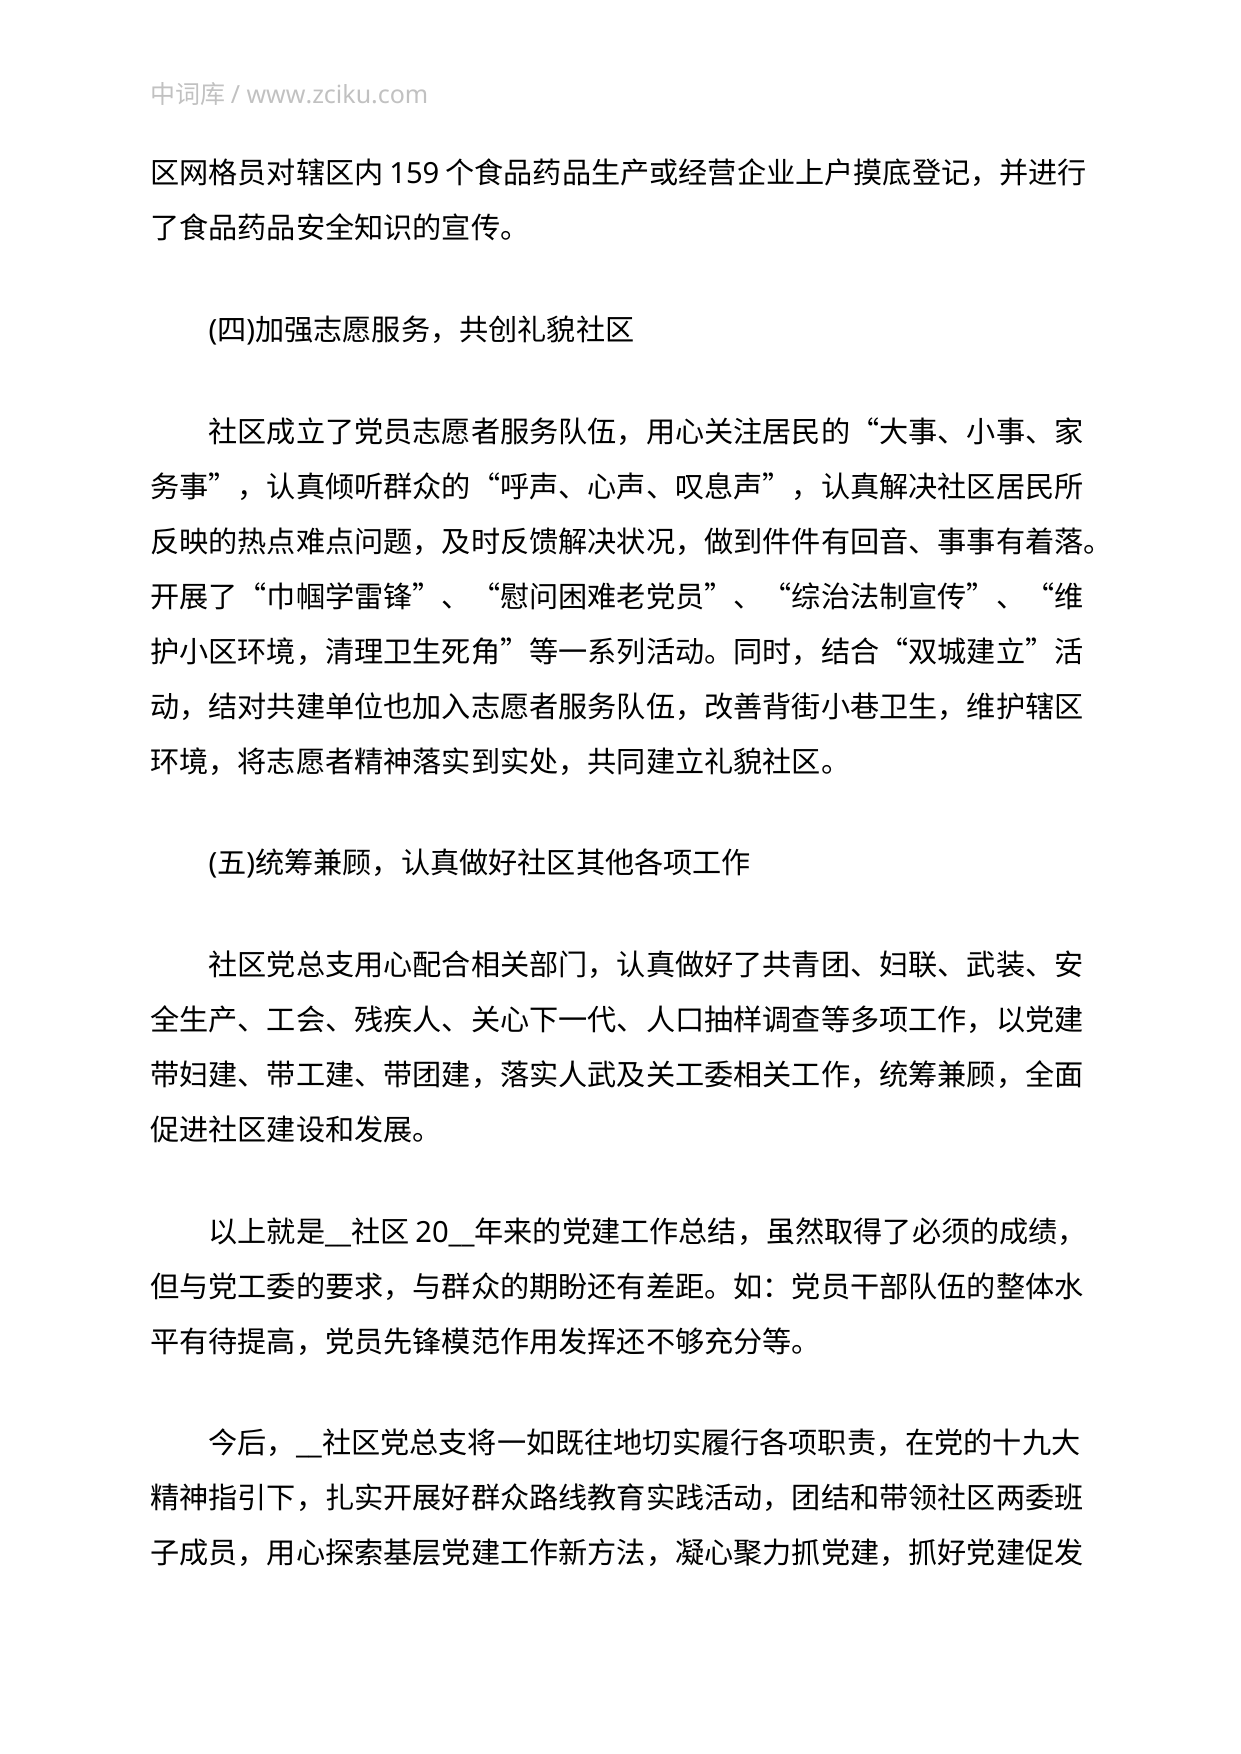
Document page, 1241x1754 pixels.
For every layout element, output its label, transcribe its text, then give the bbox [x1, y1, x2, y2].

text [150, 150, 1090, 247]
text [150, 1420, 1090, 1572]
text 社区党总支用心配合相关部门，认真做好了共青团、妇联、武装、安全生产、工会、残疾人、关心下一代、人口抽样调查等多项工作，以党建带妇建、带工建、带团建，落实人武及关工委相关工作，统筹兼顾，全面促进社区建设和发展。 [150, 942, 1090, 1149]
text (五)统筹兼顾，认真做好社区其他各项工作 [150, 840, 1090, 882]
text 社区成立了党员志愿者服务队伍，用心关注居民的“大事、小事、家务事”，认真倾听群众的“呼声、心声、叹息声”，认真解决社区居民所反映的热点难点问题，及时反馈解决状况，做到件件有回音、事事有着落。开展了“巾帼学雷锋”、“慰问困难老党员”、“综治法制宣传”、“维护小区环境，清理卫生死角”等一系列活动。同时，结合“双城建立”活动，结对共建单位也加入志愿者服务队伍，改善背街小巷卫生，维护辖区环境，将志愿者精神落实到实处，共同建立礼貌社区。 [150, 409, 1090, 780]
text 以上就是__社区20__年来的党建工作总结，虽然取得了必须的成绩，但与党工委的要求，与群众的期盼还有差距。如：党员干部队伍的整体水平有待提高，党员先锋模范作用发挥还不够充分等。 [150, 1208, 1090, 1361]
text (四)加强志愿服务，共创礼貌社区 [150, 307, 1090, 349]
